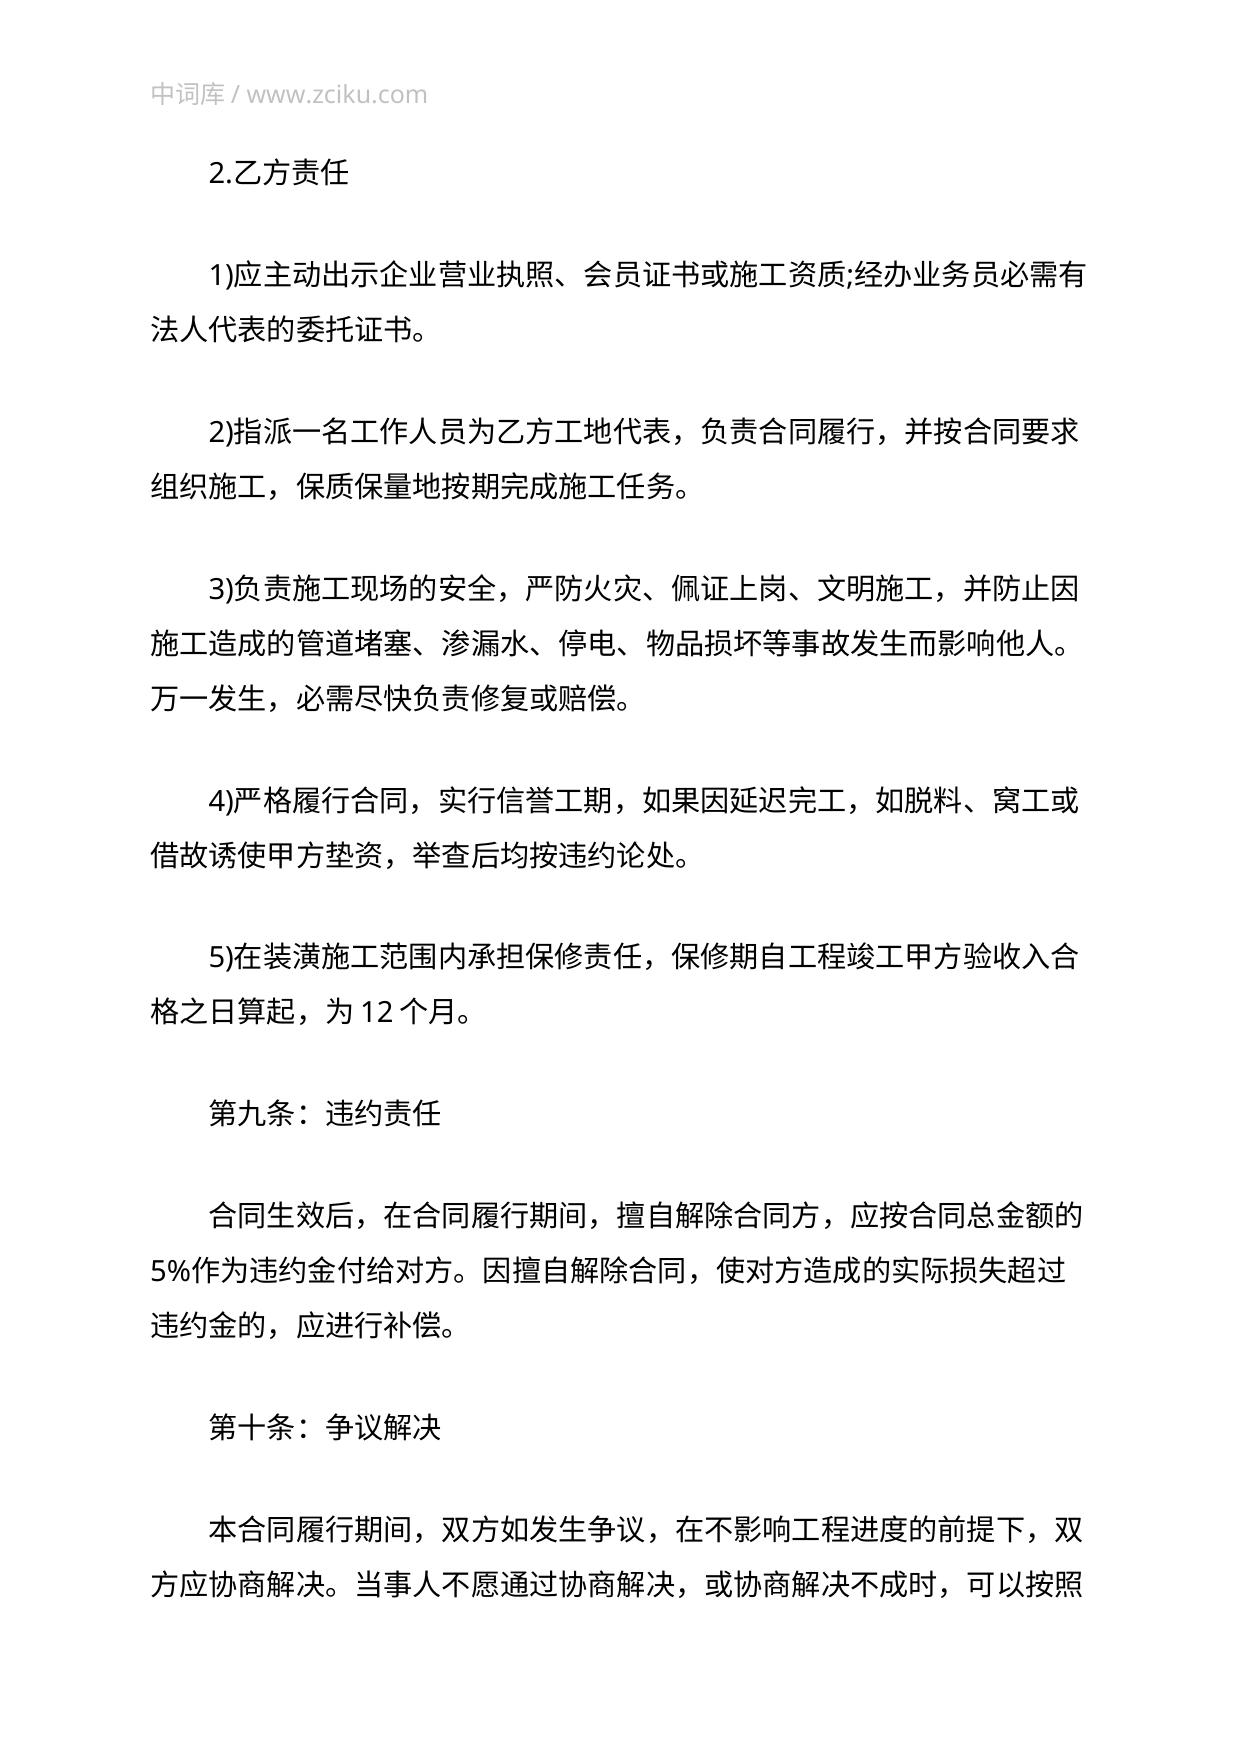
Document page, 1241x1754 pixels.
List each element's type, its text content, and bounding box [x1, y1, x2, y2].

text 1)应主动出示企业营业执照、会员证书或施工资质;经办业务员必需有法人代表的委托证书。 [150, 252, 1090, 349]
text 5)在装潢施工范围内承担保修责任，保修期自工程竣工甲方验收入合格之日算起，为12个月。 [150, 934, 1090, 1031]
text 2)指派一名工作人员为乙方工地代表，负责合同履行，并按合同要求组织施工，保质保量地按期完成施工任务。 [150, 409, 1090, 506]
text 合同生效后，在合同履行期间，擅自解除合同方，应按合同总金额的5%作为违约金付给对方。因擅自解除合同，使对方造成的实际损失超过违约金的，应进行补偿。 [150, 1193, 1090, 1345]
text 第九条：违约责任 [150, 1091, 1090, 1133]
text 3)负责施工现场的安全，严防火灾、佩证上岗、文明施工，并防止因施工造成的管道堵塞、渗漏水、停电、物品损坏等事故发生而影响他人。万一发生，必需尽快负责修复或赔偿。 [150, 566, 1090, 718]
text 第十条：争议解决 [150, 1404, 1090, 1447]
text 4)严格履行合同，实行信誉工期，如果因延迟完工，如脱料、窝工或借故诱使甲方垫资，举查后均按违约论处。 [150, 777, 1090, 874]
text 2.乙方责任 [150, 150, 1090, 192]
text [150, 1506, 1090, 1603]
